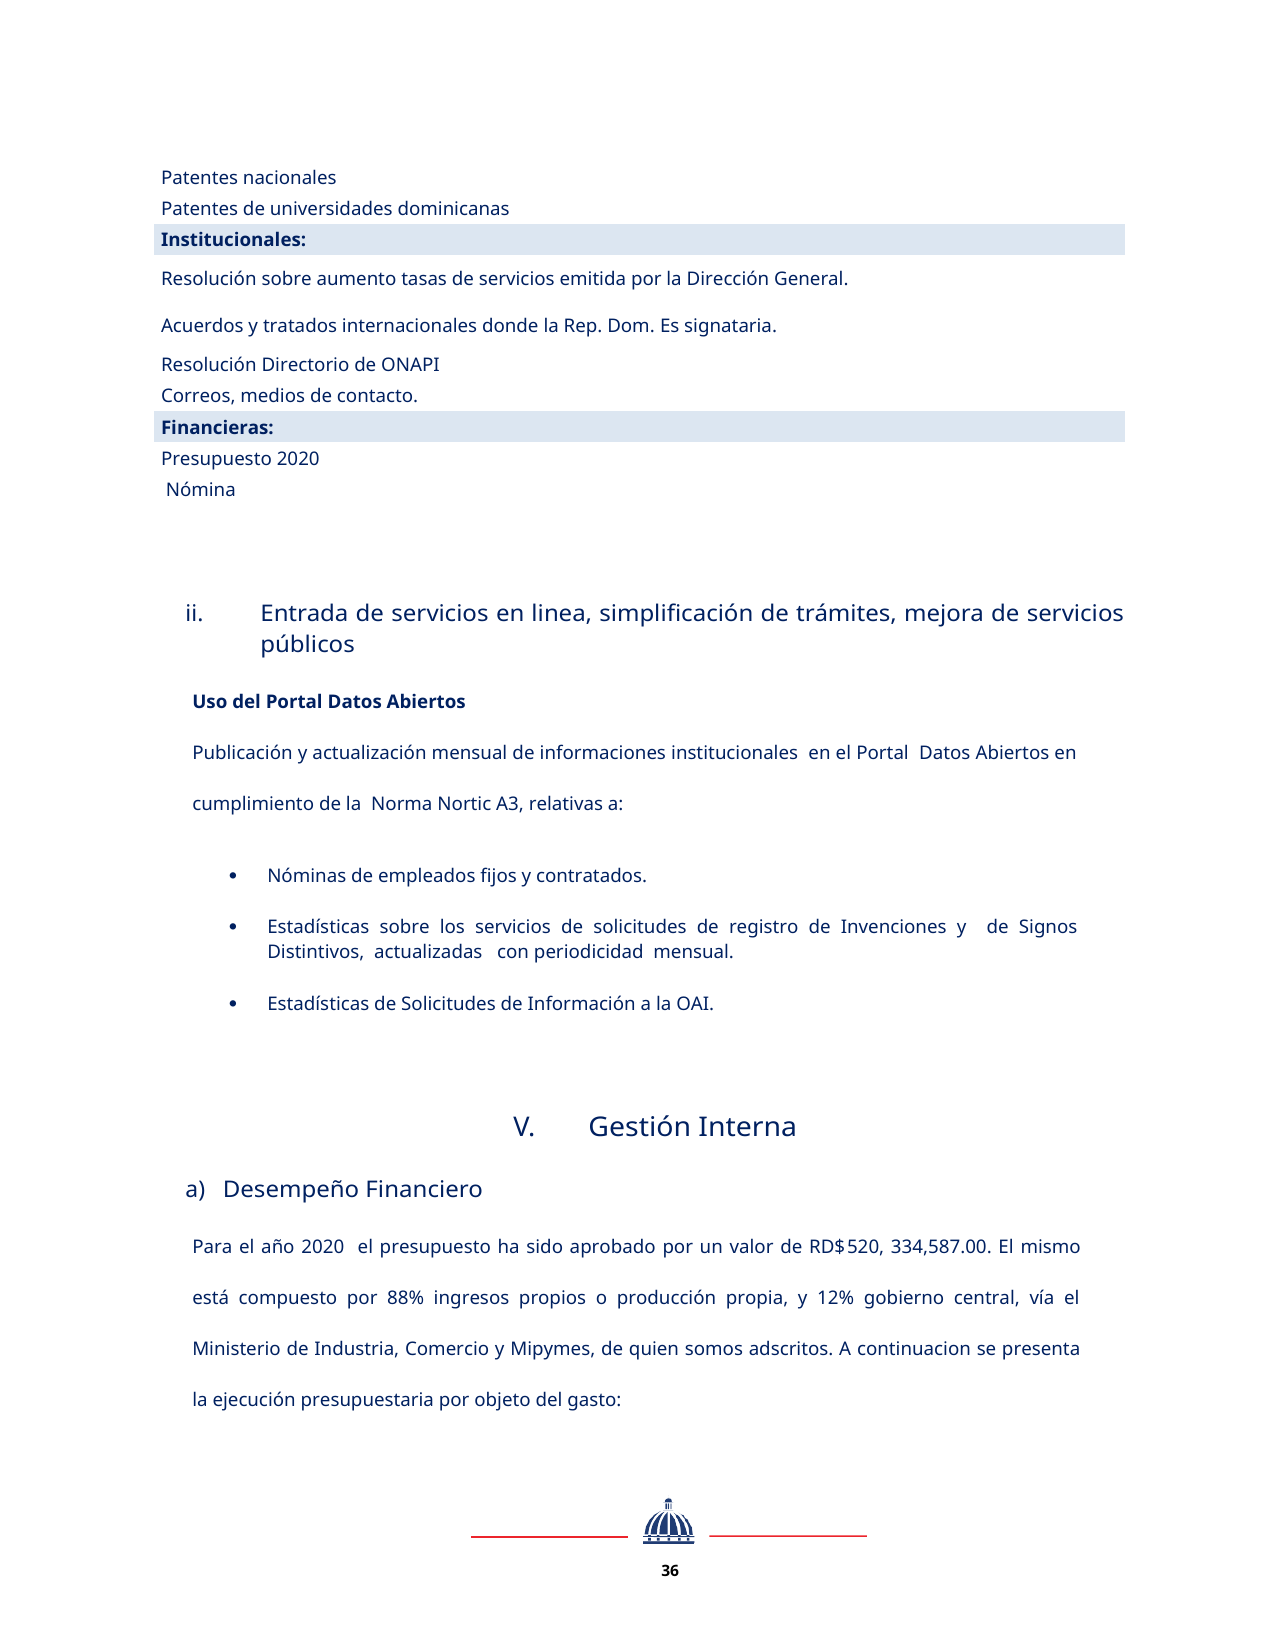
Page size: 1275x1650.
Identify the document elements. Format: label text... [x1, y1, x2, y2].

text Para el año 2020 el presupuesto ha sido aprobado por un valor de RD$520, 334,587.00. El mismo está compuesto por 88% ingresos propios o producción propia, y 12% gobierno central, vía el Ministerio de Industria, Comercio y Mipymes, de quien somos adscritos. A continuacion se presenta la ejecución presupuestaria por objeto del gasto: [192, 1233, 1081, 1412]
table_cell Presupuesto 2020 [154, 443, 1125, 474]
table_cell Acuerdos y tratados internacionales donde la Rep. Dom. Es signataria. [154, 302, 1125, 349]
list Estadísticas de Solicitudes de Información a la OAI. [229, 990, 1078, 1015]
table_cell Institucionales: [154, 224, 1125, 255]
text Uso del Portal Datos Abiertos [192, 688, 1078, 714]
text Publicación y actualización mensual de informaciones institucionales en el Portal Datos Abiertos en cumplimiento de la Norma Nortic A3, relativas a: [192, 739, 1078, 816]
list Nóminas de empleados fijos y contratados. [229, 862, 1078, 888]
table_cell Resolución Directorio de ONAPI [154, 349, 1125, 380]
subtitle Gestión Interna [185, 1107, 1125, 1144]
table_cell Patentes de universidades dominicanas [154, 193, 1125, 224]
picture [663, 1495, 693, 1535]
table_cell Financieras: [154, 411, 1125, 442]
table_cell Nómina [154, 474, 1125, 505]
table_cell Resolución sobre aumento tasas de servicios emitida por la Dirección General. [154, 255, 1125, 302]
table_cell Correos, medios de contacto. [154, 380, 1125, 411]
subtitle Entrada de servicios en linea, simplificación de trámites, mejora de servicios públicos [185, 597, 1125, 659]
list Estadísticas sobre los servicios de solicitudes de registro de Invenciones y de Signos Distintivos, actualizadas con periodicidad mensual. [229, 913, 1078, 964]
subtitle Desempeño Financiero [185, 1173, 1125, 1204]
table_cell Patentes nacionales [154, 161, 1125, 192]
